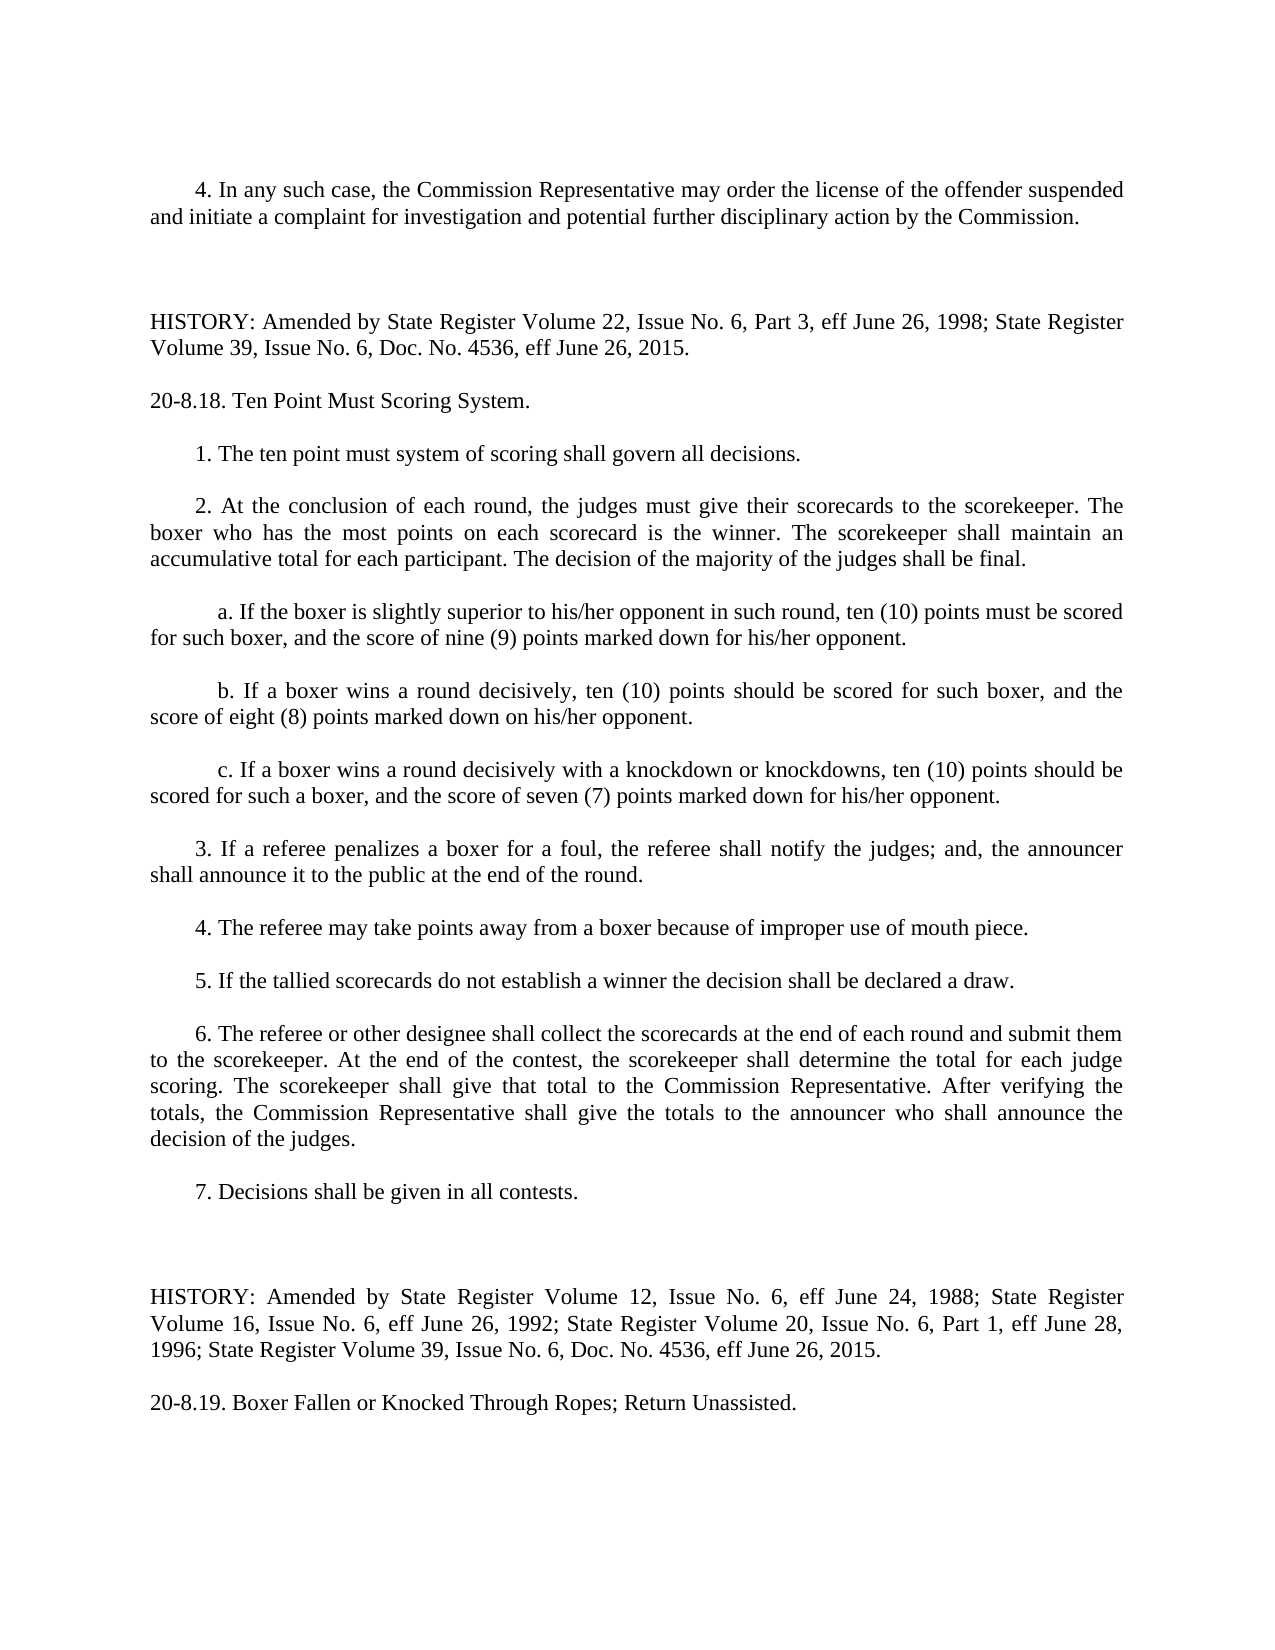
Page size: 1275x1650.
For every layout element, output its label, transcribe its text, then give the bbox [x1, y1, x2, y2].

text 5. If the tallied scorecards do not establish a winner the decision shall be declared a draw. [150, 967, 1125, 993]
text 2. At the conclusion of each round, the judges must give their scorecards to the scorekeeper. The boxer who has the most points on each scorecard is the winner. The scorekeeper shall maintain an accumulative total for each participant. The decision of the majority of the judges shall be final. [150, 493, 1125, 572]
text HISTORY: Amended by State Register Volume 22, Issue No. 6, Part 3, eff June 26, 1998; State Register Volume 39, Issue No. 6, Doc. No. 4536, eff June 26, 2015. [150, 308, 1125, 361]
text b. If a boxer wins a round decisively, ten (10) points should be scored for such boxer, and the score of eight (8) points marked down on his/her opponent. [150, 677, 1125, 730]
text 4. The referee may take points away from a boxer because of improper use of mouth piece. [150, 914, 1125, 941]
text 4. In any such case, the Commission Representative may order the license of the offender suspended and initiate a complaint for investigation and potential further disciplinary action by the Commission. [150, 176, 1125, 229]
text 6. The referee or other designee shall collect the scorecards at the end of each round and submit them to the scorekeeper. At the end of the contest, the scorekeeper shall determine the total for each judge scoring. The scorekeeper shall give that total to the Commission Representative. After verifying the totals, the Commission Representative shall give the totals to the announcer who shall announce the decision of the judges. [150, 1020, 1125, 1151]
text a. If the boxer is slightly superior to his/her opponent in such round, ten (10) points must be scored for such boxer, and the score of nine (9) points marked down for his/her opponent. [150, 598, 1125, 651]
text 7. Decisions shall be given in all contests. [150, 1178, 1125, 1204]
text HISTORY: Amended by State Register Volume 12, Issue No. 6, eff June 24, 1988; State Register Volume 16, Issue No. 6, eff June 26, 1992; State Register Volume 20, Issue No. 6, Part 1, eff June 28, 1996; State Register Volume 39, Issue No. 6, Doc. No. 4536, eff June 26, 2015. [150, 1283, 1125, 1362]
text 3. If a referee penalizes a boxer for a foul, the referee shall notify the judges; and, the announcer shall announce it to the public at the end of the round. [150, 835, 1125, 888]
text 1. The ten point must system of scoring shall govern all decisions. [150, 440, 1125, 466]
text c. If a boxer wins a round decisively with a knockdown or knockdowns, ten (10) points should be scored for such a boxer, and the score of seven (7) points marked down for his/her opponent. [150, 756, 1125, 809]
text 20-8.18. Ten Point Must Scoring System. [150, 387, 1125, 413]
text 20-8.19. Boxer Fallen or Knocked Through Ropes; Return Unassisted. [150, 1389, 1125, 1415]
